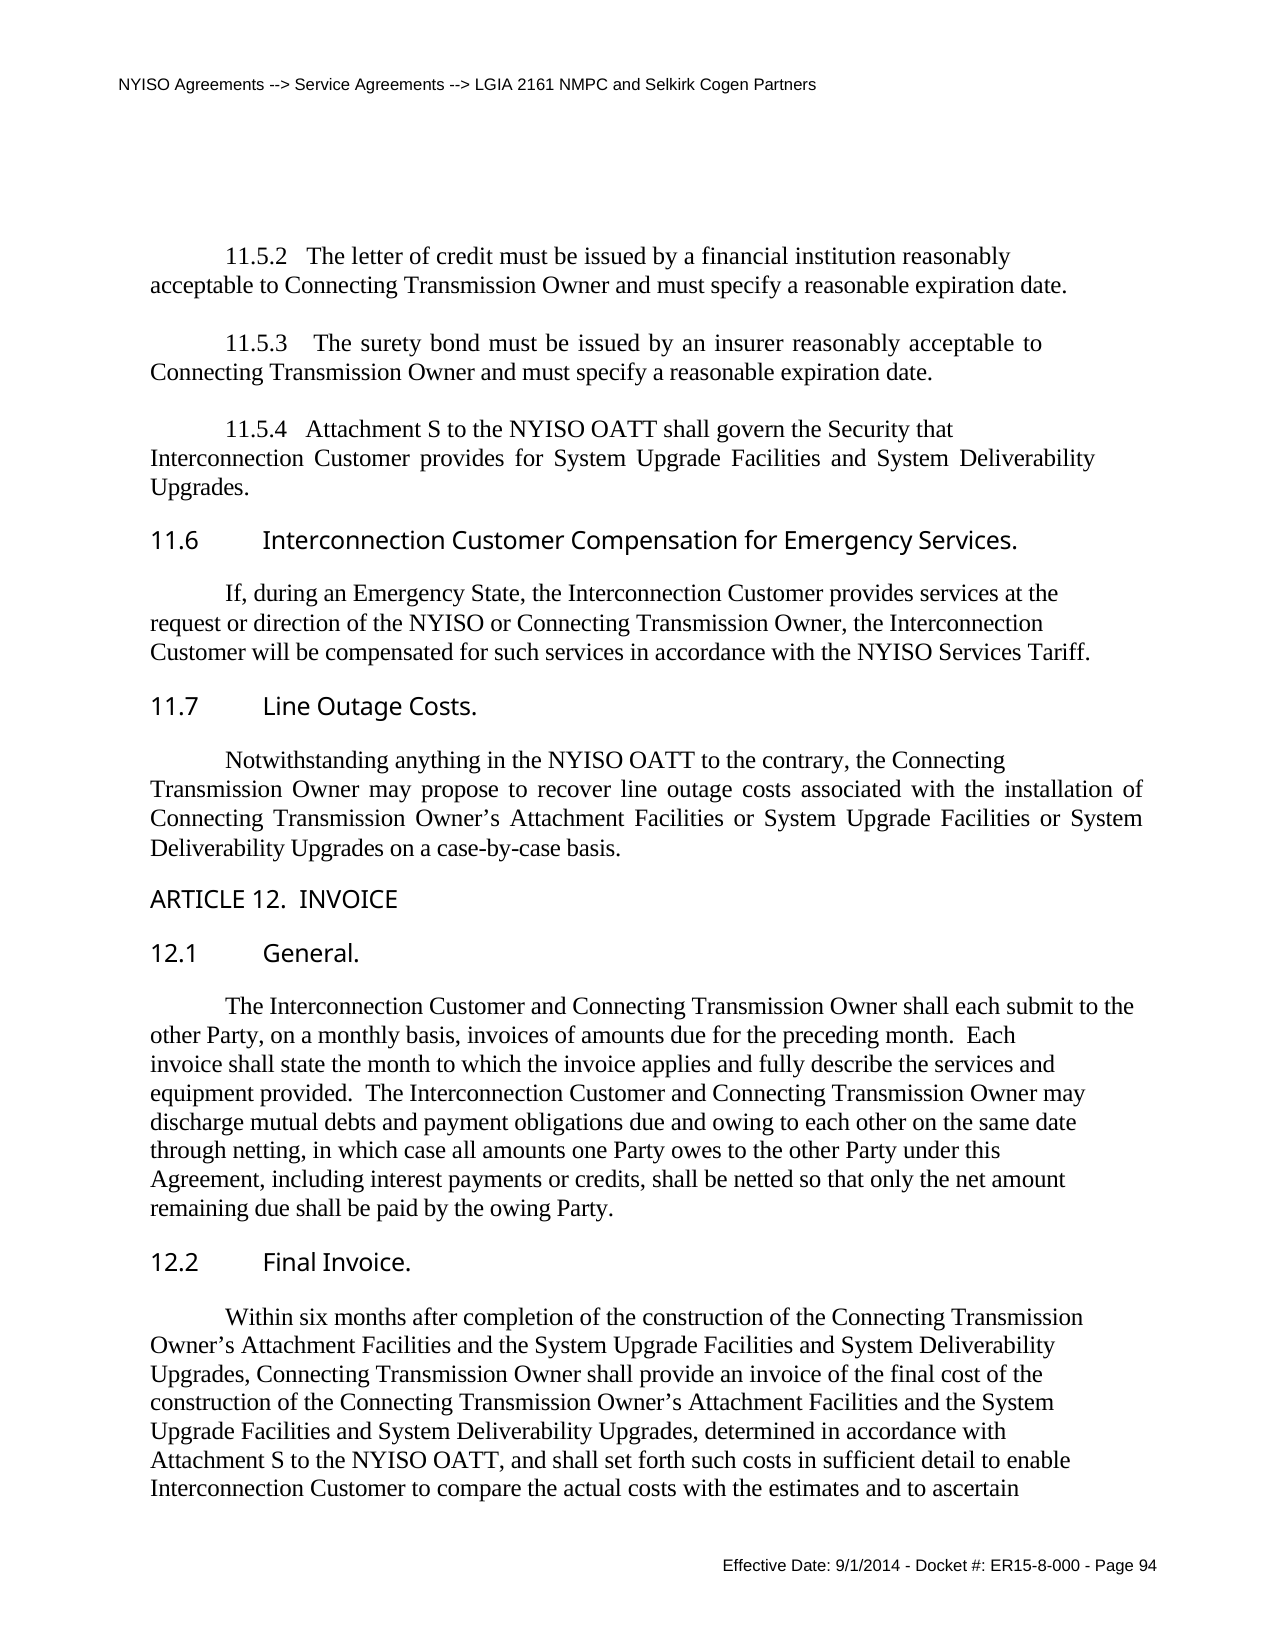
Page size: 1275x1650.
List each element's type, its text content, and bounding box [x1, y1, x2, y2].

text 11.5.3 The surety bond must be issued by an insurer reasonably acceptable to Connecting Transmission Owner and must specify a reasonable expiration date. [150, 328, 1043, 387]
text 11.7 Line Outage Costs. [150, 692, 1275, 721]
text request or direction of the NYISO or Connecting Transmission Owner, the Interconnection [150, 608, 1275, 637]
text Customer will be compensated for such services in accordance with the NYISO Services Tariff. [150, 637, 1275, 666]
text 12.2 Final Invoice. [150, 1248, 1275, 1277]
text 12.1 General. [150, 940, 1275, 968]
text If, during an Emergency State, the Interconnection Customer provides services at the [225, 579, 1275, 608]
text Transmission Owner may propose to recover line outage costs associated with the installation of Connecting Transmission Owner’s Attachment Facilities or System Upgrade Facilities or System Deliverability Upgrades on a case-by-case basis. [150, 774, 1143, 862]
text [150, 1302, 1121, 1502]
text 11.6 Interconnection Customer Compensation for Emergency Services. [150, 527, 1275, 556]
text Notwithstanding anything in the NYISO OATT to the contrary, the Connecting [225, 746, 1275, 774]
text ARTICLE 12. INVOICE [150, 885, 1275, 914]
text The Interconnection Customer and Connecting Transmission Owner shall each submit to the other Party, on a monthly basis, invoices of amounts due for the preceding month. Each invoice shall state the month to which the invoice applies and fully describe the services and equipment provided. The Interconnection Customer and Connecting Transmission Owner may discharge mutual debts and payment obligations due and owing to each other on the same date through netting, in which case all amounts one Party owes to the other Party under this Agreement, including interest payments or credits, shall be netted so that only the net amount remaining due shall be paid by the owing Party. [150, 991, 1135, 1222]
text acceptable to Connecting Transmission Owner and must specify a reasonable expiration date. [150, 270, 1275, 299]
text 11.5.4 Attachment S to the NYISO OATT shall govern the Security that [225, 414, 1275, 443]
text 11.5.2 The letter of credit must be issued by a financial institution reasonably [225, 241, 1275, 270]
text Interconnection Customer provides for System Upgrade Facilities and System Deliverability Upgrades. [150, 443, 1096, 501]
